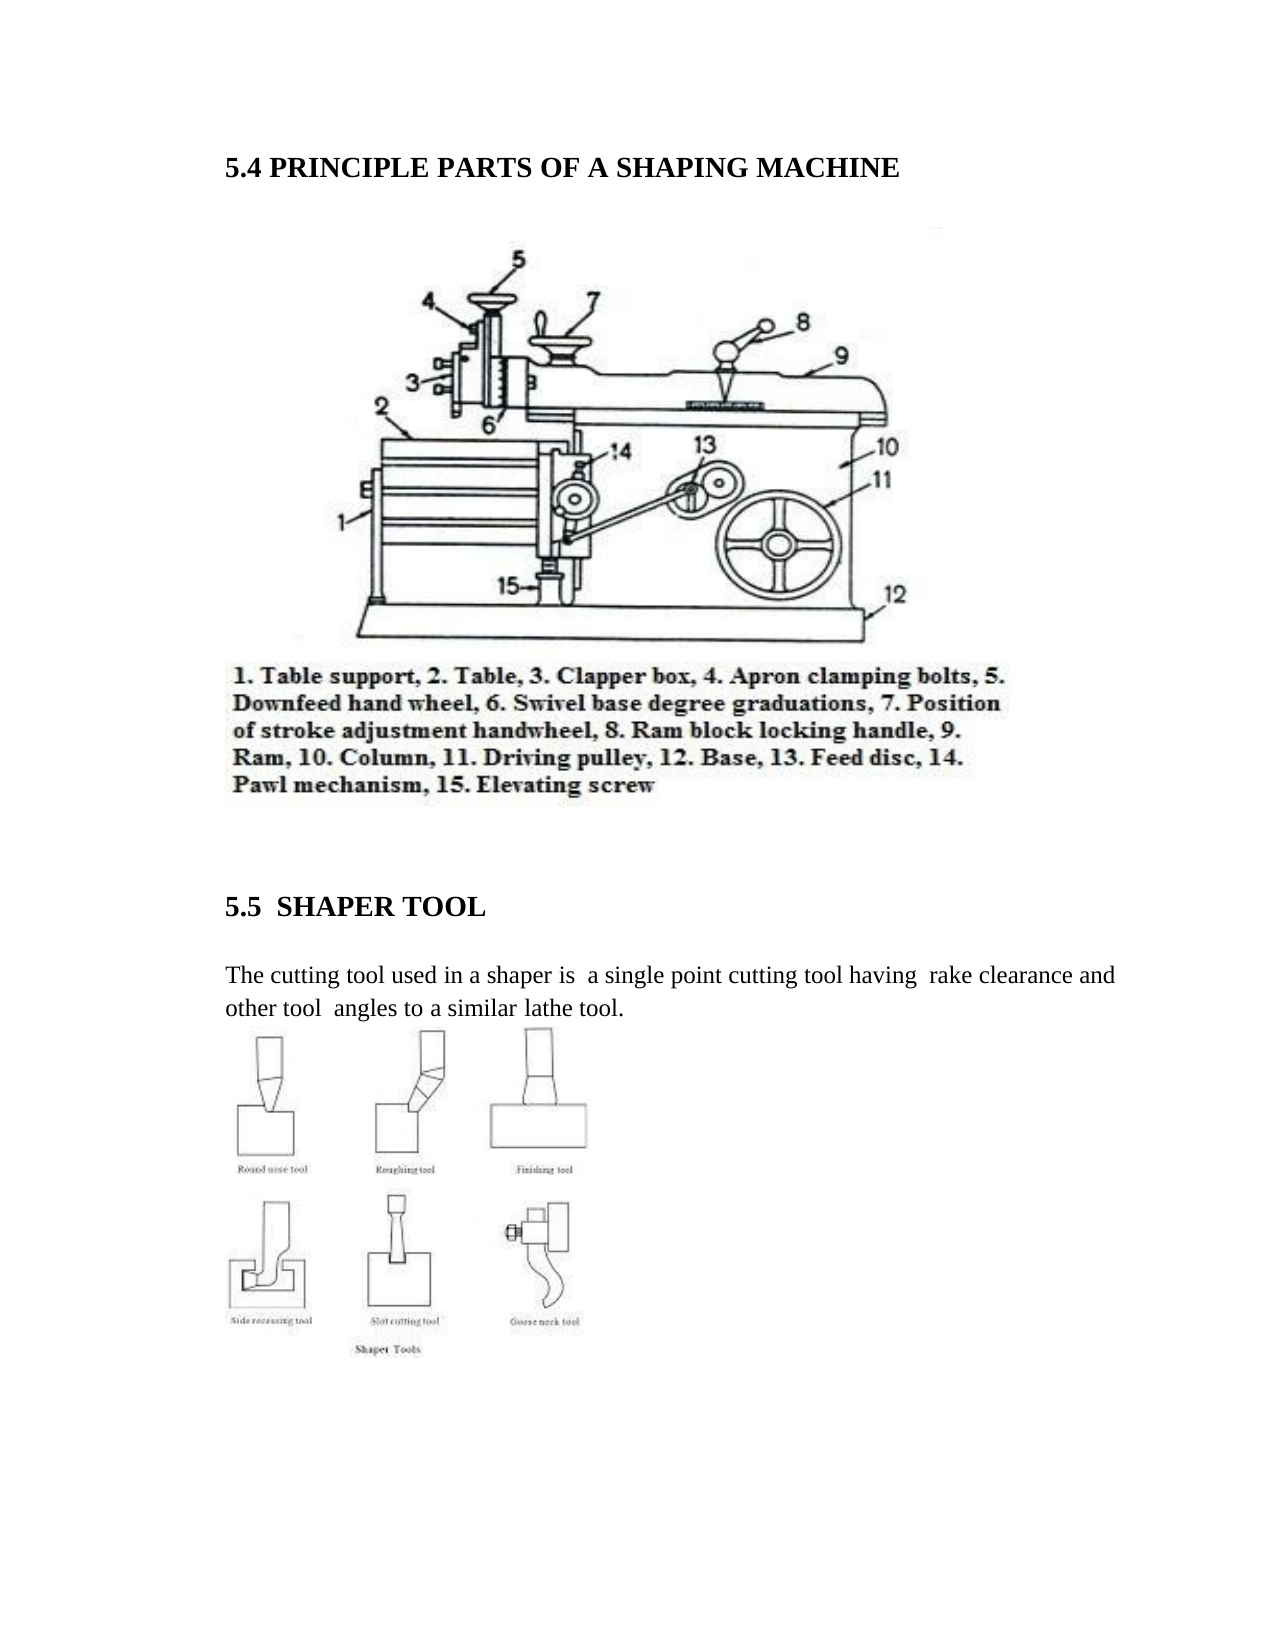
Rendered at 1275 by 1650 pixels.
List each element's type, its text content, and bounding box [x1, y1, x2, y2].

subtitle PRINCIPLE PARTS OF A SHAPING MACHINE [225, 150, 1135, 183]
picture [225, 227, 1015, 809]
text The cutting tool used in a shaper is a single point cutting tool having rake clearance and other tool angles to a similar lathe tool. [225, 960, 1135, 1022]
list SHAPER TOOL [225, 889, 1135, 922]
picture [225, 1026, 591, 1358]
